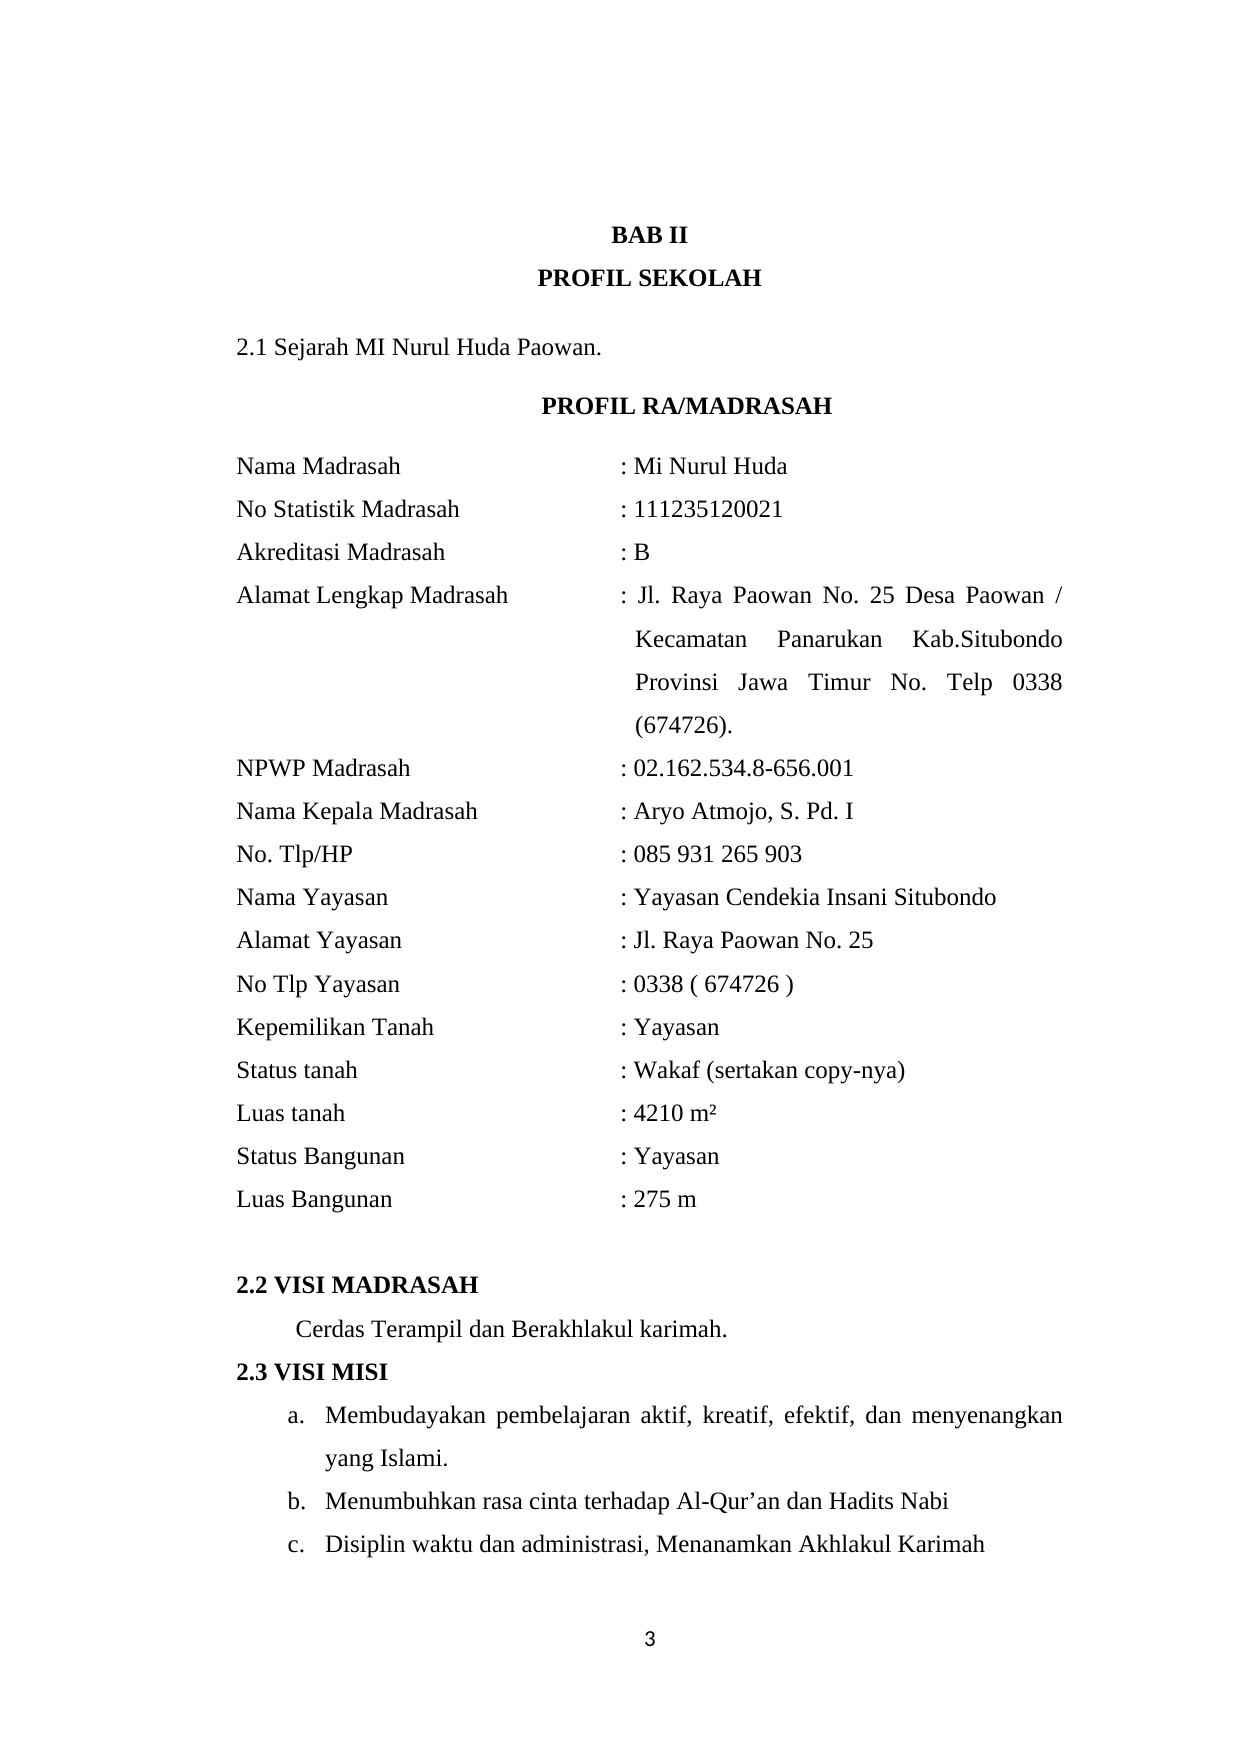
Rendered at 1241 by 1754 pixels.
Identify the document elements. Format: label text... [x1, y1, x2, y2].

text Alamat Yayasan : Jl. Raya Paowan No. 25 [236, 926, 1062, 954]
text Kepemilikan Tanah : Yayasan [236, 1012, 1062, 1041]
text Luas tanah : 4210 m² [236, 1098, 1062, 1127]
text No. Tlp/HP : 085 931 265 903 [236, 839, 1062, 868]
text Status Bangunan : Yayasan [236, 1141, 1062, 1170]
text BAB II [236, 220, 1063, 249]
text Nama Yayasan : Yayasan Cendekia Insani Situbondo [236, 882, 1062, 911]
text Luas Bangunan : 275 m [236, 1184, 1062, 1213]
text Nama Kepala Madrasah : Aryo Atmojo, S. Pd. I [236, 796, 1062, 825]
text 2.3 VISI MISI [236, 1357, 1062, 1386]
text PROFIL SEKOLAH [236, 263, 1063, 292]
list Menumbuhkan rasa cinta terhadap Al-Qur’an dan Hadits Nabi [287, 1486, 1063, 1515]
list Disiplin waktu dan administrasi, Menanamkan Akhlakul Karimah [287, 1529, 1063, 1558]
text No Statistik Madrasah : 111235120021 [236, 494, 1062, 523]
text PROFIL RA/MADRASAH [242, 391, 1062, 420]
text Status tanah : Wakaf (sertakan copy-nya) [236, 1055, 1062, 1084]
list Membudayakan pembelajaran aktif, kreatif, efektif, dan menyenangkan yang Islami. [287, 1400, 1063, 1472]
text Alamat Lengkap Madrasah : Jl. Raya Paowan No. 25 Desa Paowan / Kecamatan Panarukan Kab.Situbondo Provinsi Jawa Timur No. Telp 0338 (674726). [236, 581, 1063, 739]
text 2.1 Sejarah MI Nurul Huda Paowan. [236, 332, 1063, 360]
text NPWP Madrasah : 02.162.534.8-656.001 [236, 753, 1062, 782]
text Akreditasi Madrasah : B [236, 537, 1062, 566]
text No Tlp Yayasan : 0338 ( 674726 ) [236, 969, 1062, 997]
text 2.2 VISI MADRASAH [236, 1271, 1062, 1299]
text Nama Madrasah : Mi Nurul Huda [236, 451, 1062, 480]
text Cerdas Terampil dan Berakhlakul karimah. [295, 1314, 1062, 1342]
